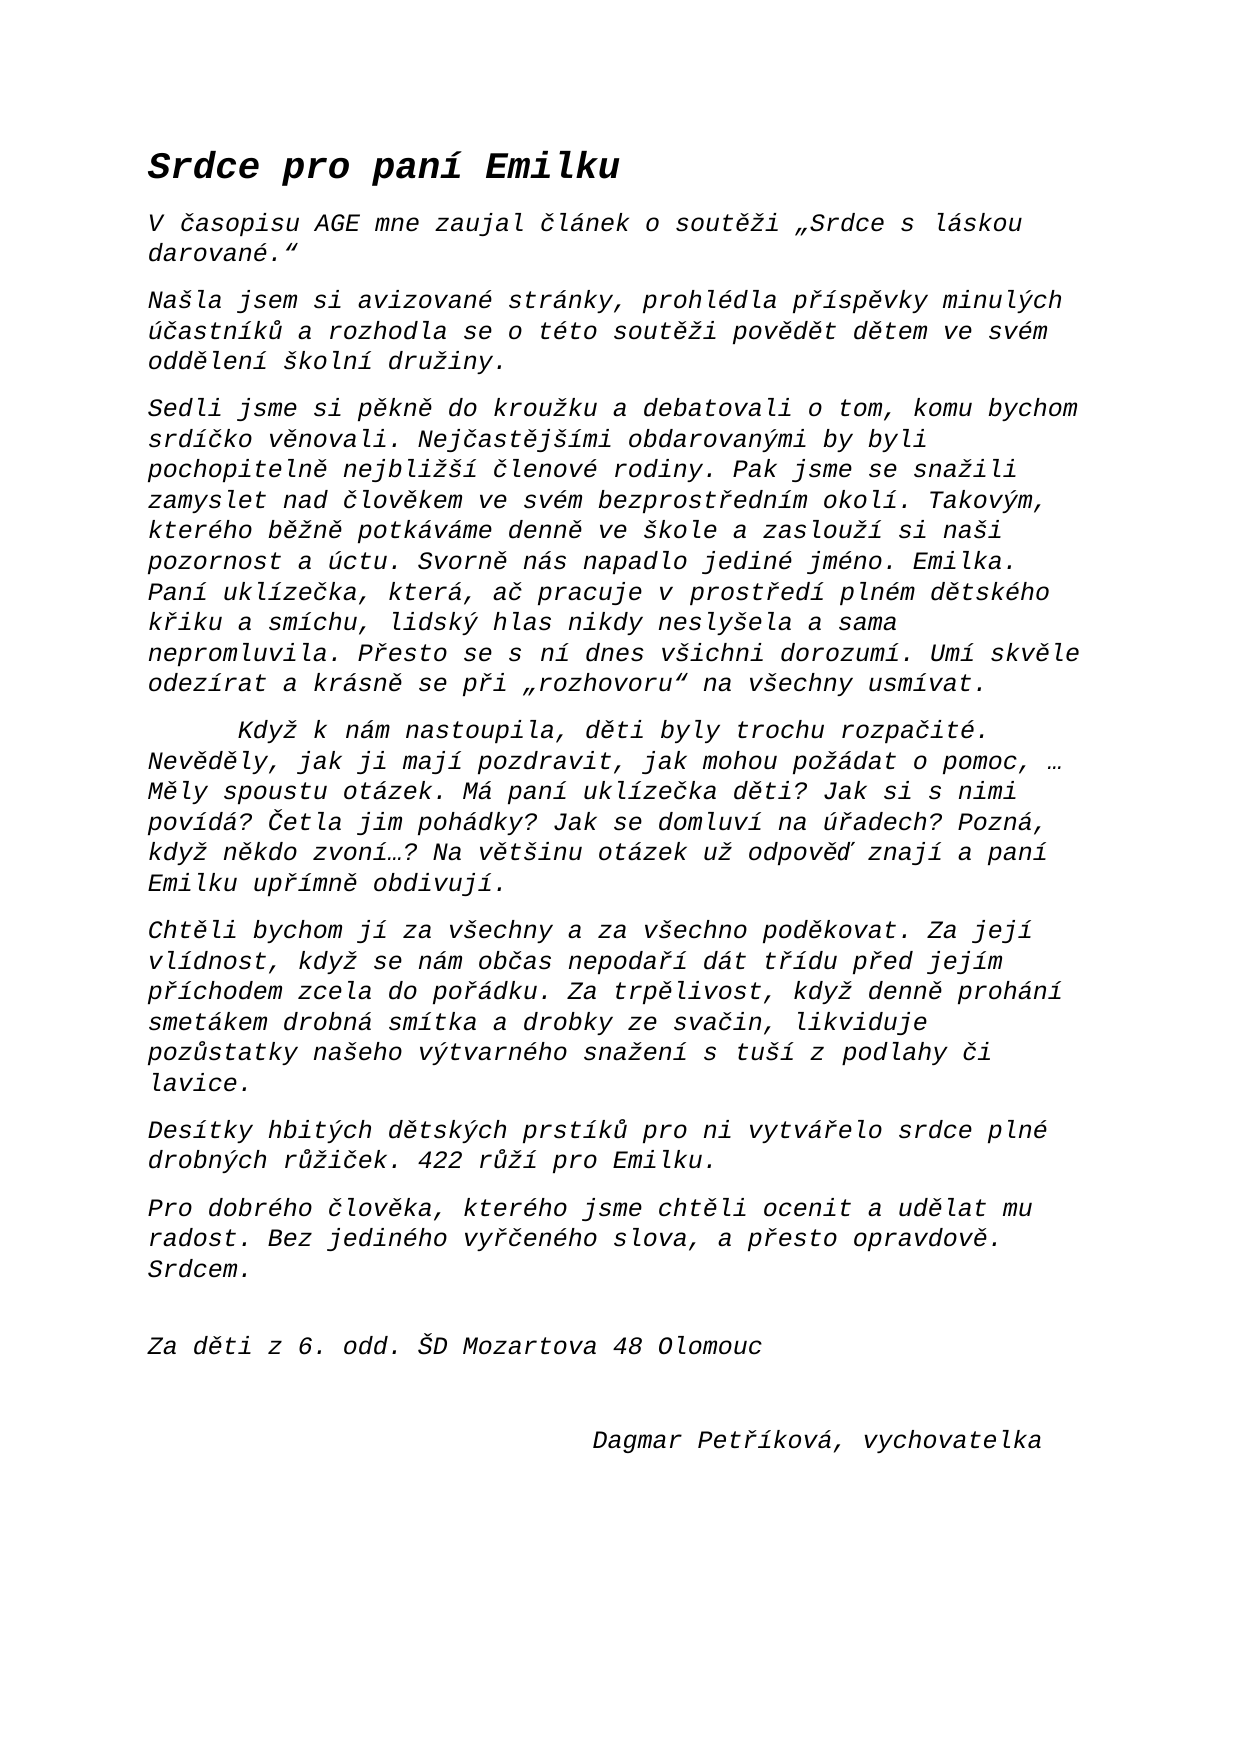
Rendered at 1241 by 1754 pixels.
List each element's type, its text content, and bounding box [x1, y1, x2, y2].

text Srdce pro paní Emilku [148, 148, 1093, 190]
text Za děti z 6. odd. ŠD Mozartova 48 Olomouc [148, 1303, 1093, 1362]
text Desítky hbitých dětských prstíků pro ni vytvářelo srdce plné drobných růžiček. 422 růží pro Emilku. [148, 1117, 1093, 1176]
text V časopisu AGE mne zaujal článek o soutěži „Srdce s láskou darované.“ [148, 210, 1093, 269]
text Když k nám nastoupila, děti byly trochu rozpačité. Nevěděly, jak ji mají pozdravit, jak mohou požádat o pomoc, … Měly spoustu otázek. Má paní uklízečka děti? Jak si s nimi povídá? Četla jim pohádky? Jak se domluví na úřadech? Pozná, když někdo zvoní…? Na většinu otázek už odpověď znají a paní Emilku upřímně obdivují. [148, 718, 1093, 899]
text Sedli jsme si pěkně do kroužku a debatovali o tom, komu bychom srdíčko věnovali. Nejčastějšími obdarovanými by byli pochopitelně nejbližší členové rodiny. Pak jsme se snažili zamyslet nad člověkem ve svém bezprostředním okolí. Takovým, kterého běžně potkáváme denně ve škole a zaslouží si naši pozornost a úctu. Svorně nás napadlo jediné jméno. Emilka. Paní uklízečka, která, ač pracuje v prostředí plném dětského křiku a smíchu, lidský hlas nikdy neslyšela a sama nepromluvila. Přesto se s ní dnes všichni dorozumí. Umí skvěle odezírat a krásně se při „rozhovoru“ na všechny usmívat. [148, 396, 1093, 699]
text Našla jsem si avizované stránky, prohlédla příspěvky minulých účastníků a rozhodla se o této soutěži povědět dětem ve svém oddělení školní družiny. [148, 288, 1093, 377]
text Dagmar Petříková, vychovatelka [148, 1428, 1093, 1456]
text Pro dobrého člověka, kterého jsme chtěli ocenit a udělat mu radost. Bez jediného vyřčeného slova, a přesto opravdově. Srdcem. [148, 1195, 1093, 1284]
text Chtěli bychom jí za všechny a za všechno poděkovat. Za její vlídnost, když se nám občas nepodaří dát třídu před jejím příchodem zcela do pořádku. Za trpělivost, když denně prohání smetákem drobná smítka a drobky ze svačin, likviduje pozůstatky našeho výtvarného snažení s tuší z podlahy či lavice. [148, 918, 1093, 1099]
